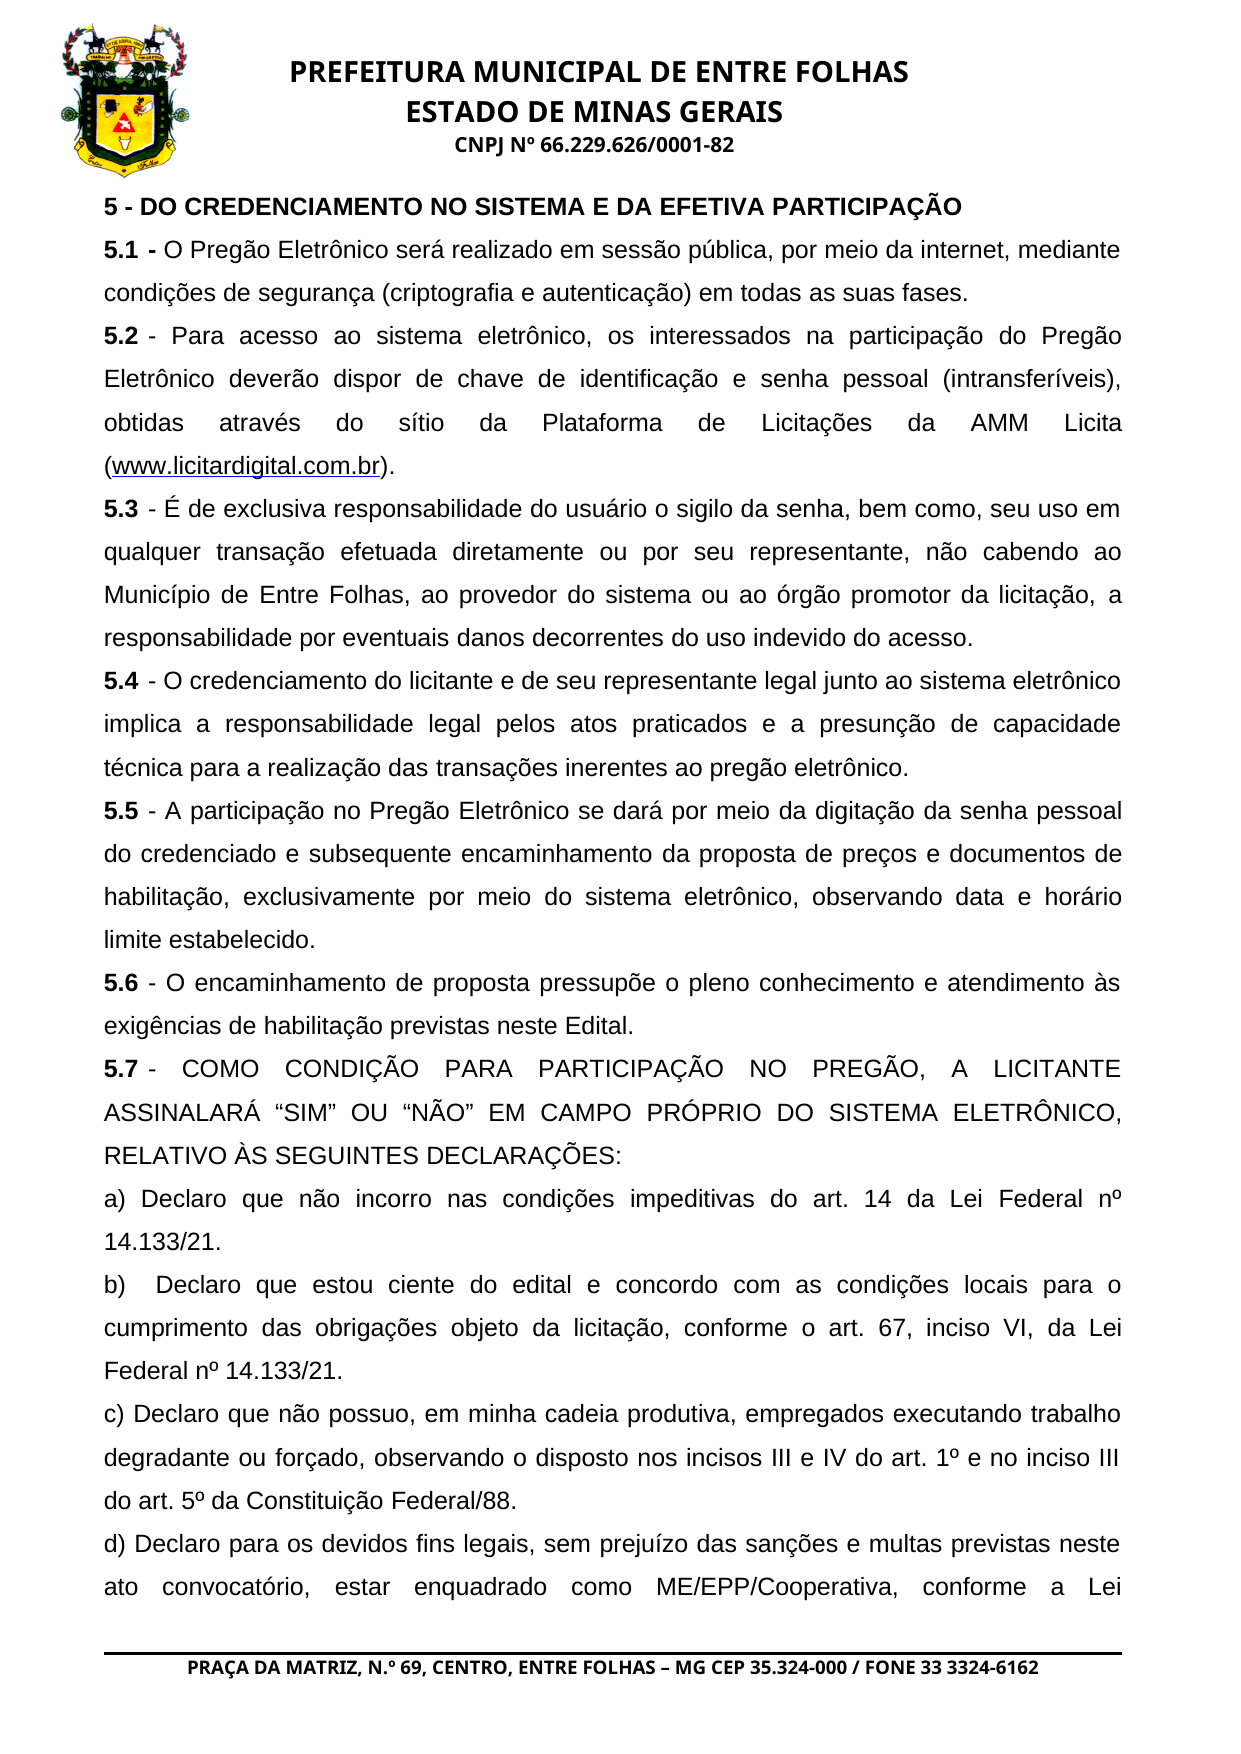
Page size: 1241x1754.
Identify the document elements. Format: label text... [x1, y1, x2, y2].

list - A participação no Pregão Eletrônico se dará por meio da digitação da senha pessoal do credenciado e subsequente encaminhamento da proposta de preços e documentos de habilitação, exclusivamente por meio do sistema eletrônico, observando data e horário limite estabelecido. [103, 796, 1122, 954]
list - O encaminhamento de proposta pressupõe o pleno conhecimento e atendimento às exigências de habilitação previstas neste Edital. [103, 968, 1122, 1040]
list - O credenciamento do licitante e de seu representante legal junto ao sistema eletrônico implica a responsabilidade legal pelos atos praticados e a presunção de capacidade técnica para a realização das transações inerentes ao pregão eletrônico. [103, 666, 1122, 781]
list c) Declaro que não possuo, em minha cadeia produtiva, empregados executando trabalho degradante ou forçado, observando o disposto nos incisos III e IV do art. 1º e no inciso III do art. 5º da Constituição Federal/88. [103, 1399, 1122, 1514]
subtitle - COMO CONDIÇÃO PARA PARTICIPAÇÃO NO PREGÃO, A LICITANTE ASSINALARÁ “SIM” OU “NÃO” EM CAMPO PRÓPRIO DO SISTEMA ELETRÔNICO, RELATIVO ÀS SEGUINTES DECLARAÇÕES: [103, 1054, 1122, 1169]
list - É de exclusiva responsabilidade do usuário o sigilo da senha, bem como, seu uso em qualquer transação efetuada diretamente ou por seu representante, não cabendo ao Município de Entre Folhas, ao provedor do sistema ou ao órgão promotor da licitação, a responsabilidade por eventuais danos decorrentes do uso indevido do acesso. [103, 494, 1122, 652]
list a) Declaro que não incorro nas condições impeditivas do art. 14 da Lei Federal nº 14.133/21. [103, 1184, 1122, 1256]
list b) Declaro que estou ciente do edital e concordo com as condições locais para o cumprimento das obrigações objeto da licitação, conforme o art. 67, inciso VI, da Lei Federal nº 14.133/21. [103, 1270, 1122, 1385]
picture [54, 16, 193, 176]
list - O Pregão Eletrônico será realizado em sessão pública, por meio da internet, mediante condições de segurança (criptografia e autenticação) em todas as suas fases. [103, 235, 1122, 307]
list - Para acesso ao sistema eletrônico, os interessados na participação do Pregão Eletrônico deverão dispor de chave de identificação e senha pessoal (intransferíveis), obtidas através do sítio da Plataforma de Licitações da AMM Licita (www.licitardigital.com.br). [103, 321, 1122, 479]
subtitle 5 - DO CREDENCIAMENTO NO SISTEMA E DA EFETIVA PARTICIPAÇÃO [103, 192, 1122, 221]
